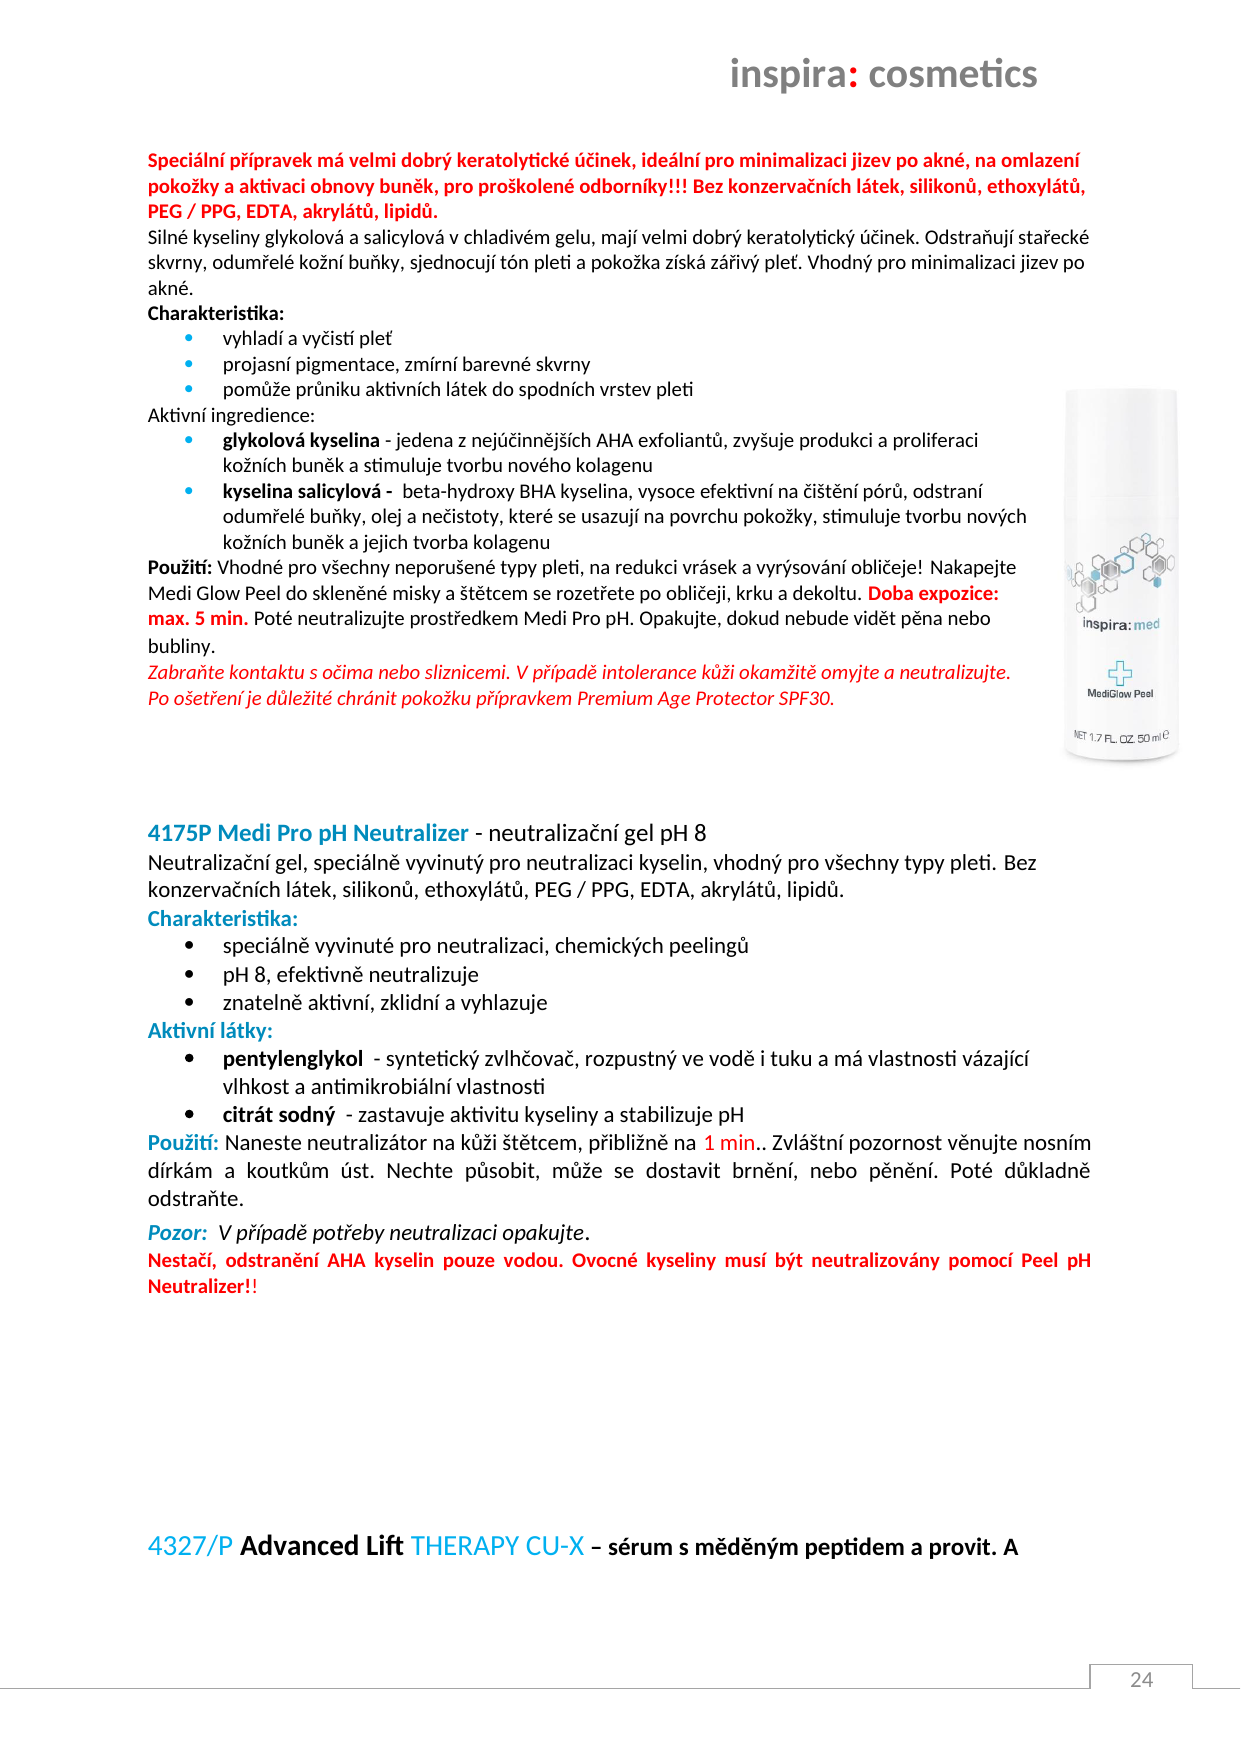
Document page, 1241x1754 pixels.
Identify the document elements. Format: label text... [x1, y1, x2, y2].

text Po ošetření je důležité chránit pokožku přípravkem Premium Age Protector SPF30. [148, 685, 1048, 710]
text Silné kyseliny glykolová a salicylová v chladivém gelu, mají velmi dobrý keratolytický účinek. Odstraňují stařecké skvrny, odumřelé kožní buňky, sjednocují tón pleti a pokožka získá zářivý pleť. Vhodný pro minimalizaci jizev po akné. [148, 224, 1093, 300]
text Nestačí, odstranění AHA kyselin pouze vodou. Ovocné kyseliny musí být neutralizovány pomocí Peel pH Neutralizer!! [148, 1247, 1093, 1298]
list pH 8, efektivně neutralizuje [185, 960, 1093, 988]
text Charakteristika: [148, 904, 1093, 932]
text Zabraňte kontaktu s očima nebo sliznicemi. V případě intolerance kůži okamžitě omyjte a neutralizujte. [148, 659, 1048, 685]
text Aktivní ingredience: [148, 402, 1048, 427]
text Aktivní látky: [148, 1016, 1093, 1044]
list projasní pigmentace, zmírní barevné skvrny [185, 351, 1093, 376]
list kyselina salicylová - beta-hydroxy BHA kyselina, vysoce efektivní na čištění pórů, odstraní odumřelé buňky, olej a nečistoty, které se usazují na povrchu pokožky, stimuluje tvorbu nových kožních buněk a jejich tvorba kolagenu [185, 478, 1048, 554]
list citrát sodný - zastavuje aktivitu kyseliny a stabilizuje pH [185, 1100, 1093, 1128]
list pentylenglykol - syntetický zvlhčovač, rozpustný ve vodě i tuku a má vlastnosti vázající vlhkost a antimikrobiální vlastnosti [185, 1044, 1093, 1100]
list vyhladí a vyčistí pleť [185, 326, 1093, 351]
text Speciální přípravek má velmi dobrý keratolytické účinek, ideální pro minimalizaci jizev po akné, na omlazení pokožky a aktivaci obnovy buněk, pro proškolené odborníky!!! Bez konzervačních látek, silikonů, ethoxylátů, PEG / PPG, EDTA, akrylátů, lipidů. [148, 148, 1093, 224]
list znatelně aktivní, zklidní a vyhlazuje [185, 988, 1093, 1016]
list pomůže průniku aktivních látek do spodních vrstev pleti [185, 376, 1048, 402]
list speciálně vyvinuté pro neutralizaci, chemických peelingů [185, 932, 1093, 960]
text 4327/P Advanced Lift THERAPY CU-X – sérum s měděným peptidem a provit. A [148, 1527, 1093, 1563]
text 4175P Medi Pro pH Neutralizer - neutralizační gel pH 8 [148, 817, 1093, 848]
text Neutralizační gel, speciálně vyvinutý pro neutralizaci kyselin, vhodný pro všechny typy pleti. Bez konzervačních látek, silikonů, ethoxylátů, PEG / PPG, EDTA, akrylátů, lipidů. [148, 848, 1093, 904]
text Použití: Vhodné pro všechny neporušené typy pleti, na redukci vrásek a vyrýsování obličeje! Nakapejte Medi Glow Peel do skleněné misky a štětcem se rozetřete po obličeji, krku a dekoltu. Doba expozice: max. 5 min. Poté neutralizujte prostředkem Medi Pro pH. Opakujte, dokud nebude vidět pěna nebo bubliny. [148, 554, 1048, 659]
text Použití: Naneste neutralizátor na kůži štětcem, přibližně na 1 min.. Zvláštní pozornost věnujte nosním dírkám a koutkům úst. Nechte působit, může se dostavit brnění, nebo pěnění. Poté důkladně odstraňte. Pozor: V případě potřeby neutralizaci opakujte. [148, 1128, 1093, 1247]
text Charakteristika: [148, 300, 1093, 326]
list glykolová kyselina - jedena z nejúčinnějších AHA exfoliantů, zvyšuje produkci a proliferaci kožních buněk a stimuluje tvorbu nového kolagenu [185, 427, 1048, 478]
